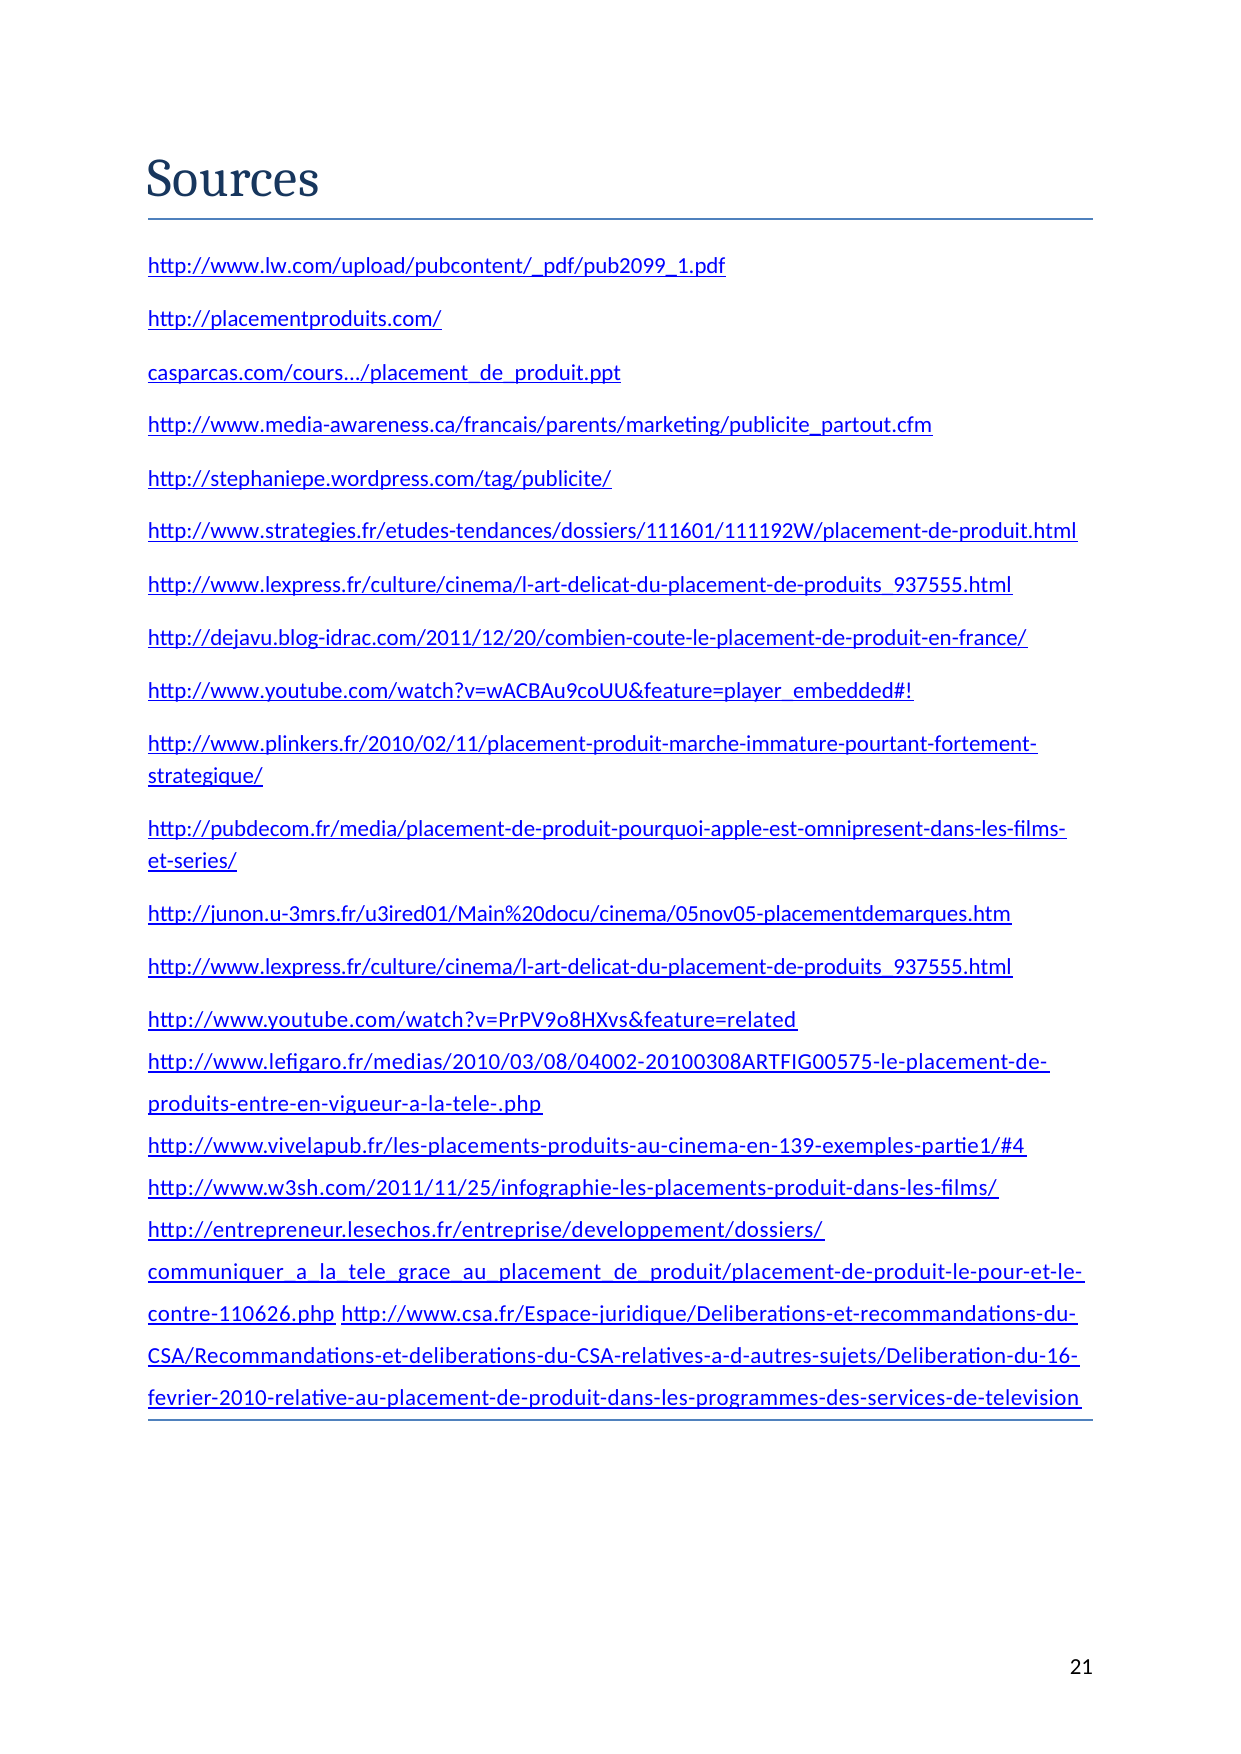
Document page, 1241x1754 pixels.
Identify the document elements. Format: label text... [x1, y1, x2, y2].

title http://www.w3sh.com/2011/11/25/infographie-les-placements-produit-dans-les-films/ [148, 1173, 1093, 1201]
text casparcas.com/cours.../placement_de_produit.ppt [148, 358, 1093, 386]
title http://www.vivelapub.fr/les-placements-produits-au-cinema-en-139-exemples-partie1/#4 [148, 1131, 1093, 1159]
text http://www.lexpress.fr/culture/cinema/l-art-delicat-du-placement-de-produits_937555.html [148, 570, 1093, 598]
text http://www.lexpress.fr/culture/cinema/l-art-delicat-du-placement-de-produits_937555.html [148, 952, 1093, 980]
text http://stephaniepe.wordpress.com/tag/publicite/ [148, 464, 1093, 492]
text http://www.media-awareness.ca/francais/parents/marketing/publicite_partout.cfm [148, 411, 1093, 439]
title http://www.lefigaro.fr/medias/2010/03/08/04002-20100308ARTFIG00575-le-placement-de-produits-entre-en-vigueur-a-la-tele-.php [148, 1047, 1093, 1117]
text http://junon.u-3mrs.fr/u3ired01/Main%20docu/cinema/05nov05-placementdemarques.htm [148, 899, 1093, 927]
text http://www.youtube.com/watch?v=wACBAu9coUU&feature=player_embedded#! [148, 676, 1093, 704]
text http://pubdecom.fr/media/placement-de-produit-pourquoi-apple-est-omnipresent-dans-les-films-et-series/ [148, 814, 1093, 874]
title http://www.youtube.com/watch?v=PrPV9o8HXvs&feature=related [148, 1005, 1093, 1033]
text http://www.strategies.fr/etudes-tendances/dossiers/111601/111192W/placement-de-produit.html [148, 517, 1093, 545]
text http://www.lw.com/upload/pubcontent/_pdf/pub2099_1.pdf [148, 252, 1093, 279]
text http://placementproduits.com/ [148, 304, 1093, 333]
text http://www.plinkers.fr/2010/02/11/placement-produit-marche-immature-pourtant-fortement-strategique/ [148, 729, 1093, 789]
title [148, 1215, 1093, 1419]
title Sources [148, 148, 1093, 218]
text http://dejavu.blog-idrac.com/2011/12/20/combien-coute-le-placement-de-produit-en-france/ [148, 623, 1093, 651]
